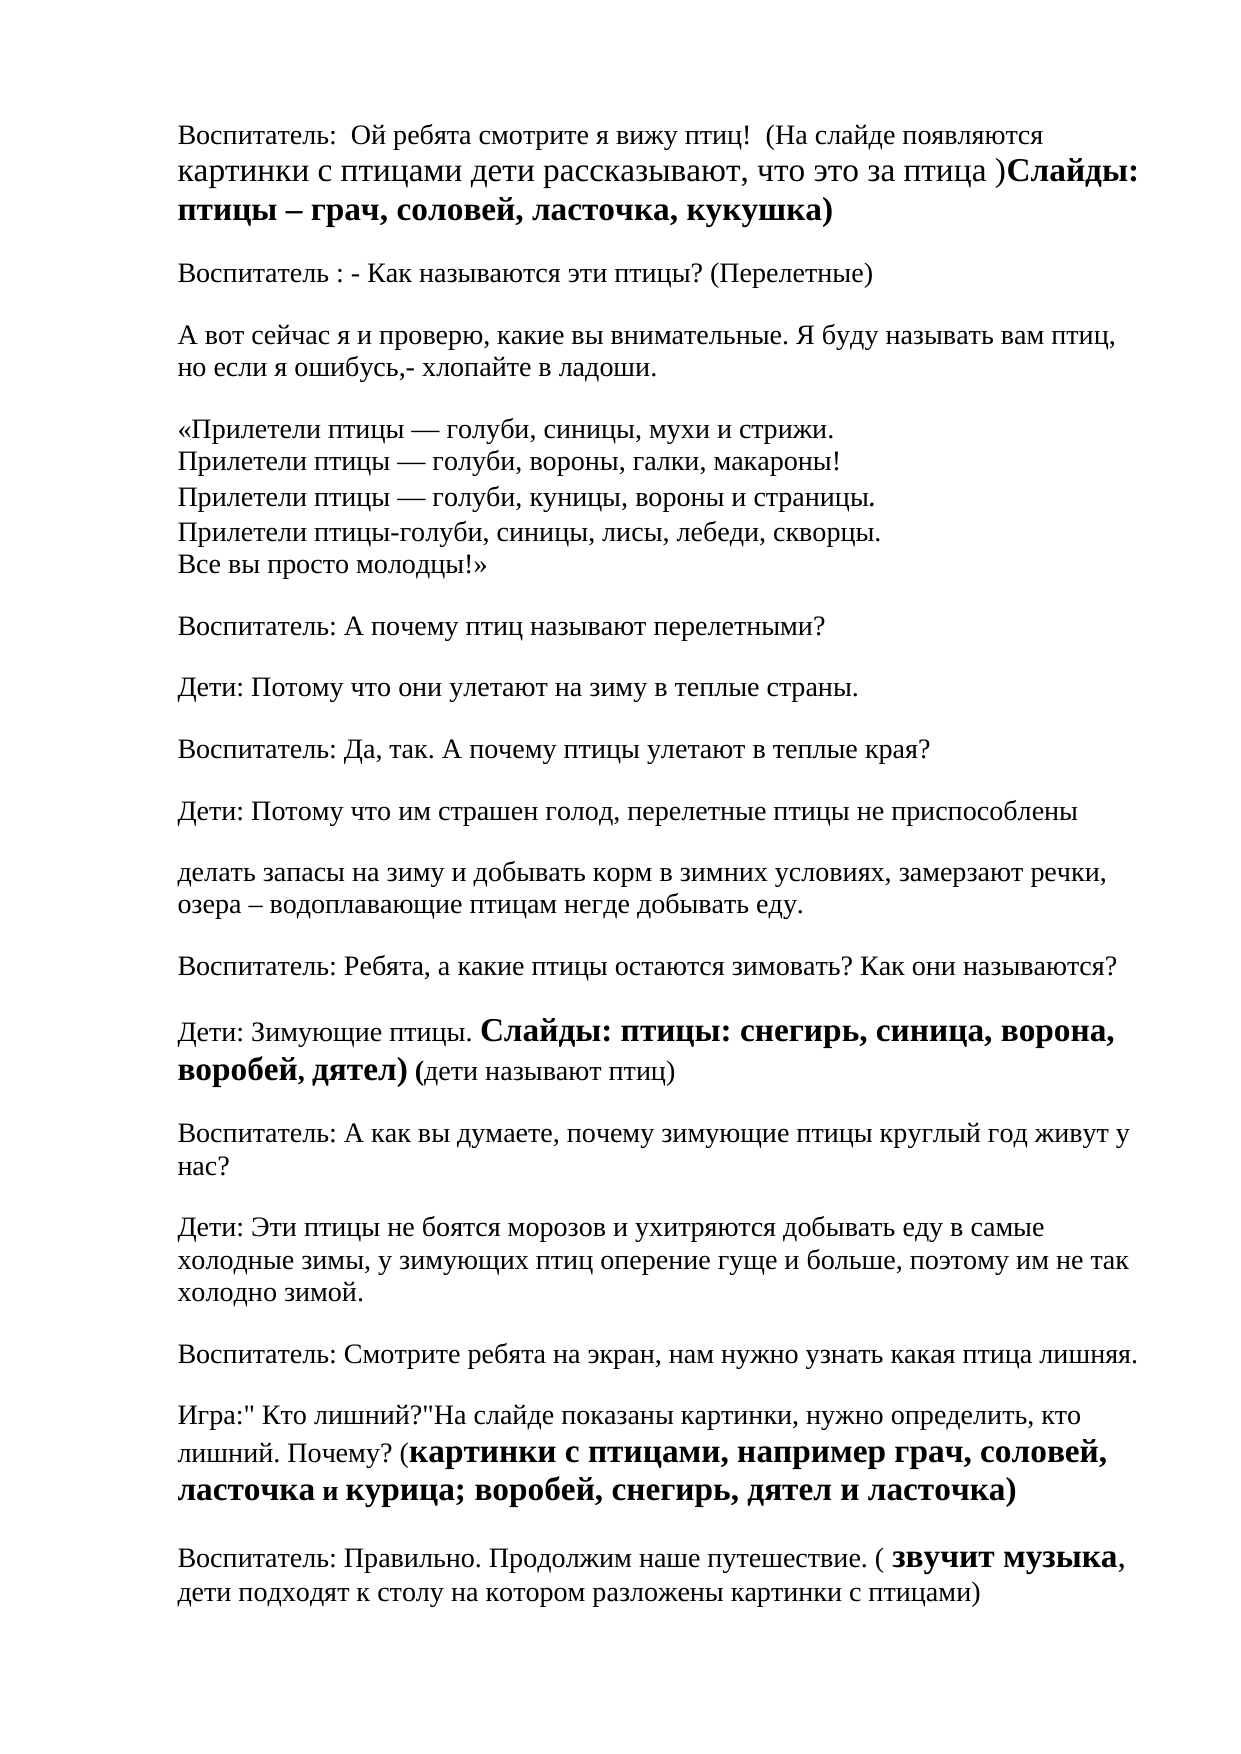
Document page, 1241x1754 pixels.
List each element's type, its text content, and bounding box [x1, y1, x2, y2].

text Воспитатель: Правильно. Продолжим наше путешествие. ( звучит музыка, дети подходят к столу на котором разложены картинки с птицами) [177, 1537, 1152, 1607]
text делать запасы на зиму и добывать корм в зимних условиях, замерзают речки, озера – водоплавающие птицам негде добывать еду. [177, 855, 1152, 920]
text «Прилетели птицы — голуби, синицы, мухи и стрижи. Прилетели птицы — голуби, вороны, галки, макароны! Прилетели птицы — голуби, куницы, вороны и страницы. Прилетели птицы-голуби, синицы, лисы, лебеди, скворцы. Все вы просто молодцы!» [177, 412, 1152, 580]
text Воспитатель: Ой ребята смотрите я вижу птиц! (На слайде появляются картинки с птицами дети рассказывают, что это за птица )Слайды: птицы – грач, соловей, ласточка, кукушка) [177, 118, 1152, 227]
text Воспитатель : - Как называются эти птицы? (Перелетные) [177, 256, 1152, 289]
text Воспитатель: А почему птиц называют перелетными? [177, 609, 1152, 641]
text Воспитатель: Смотрите ребята на экран, нам нужно узнать какая птица лишняя. [177, 1337, 1152, 1369]
text А вот сейчас я и проверю, какие вы внимательные. Я буду называть вам птиц, но если я ошибусь,- хлопайте в ладоши. [177, 318, 1152, 383]
text Воспитатель: Ребята, а какие птицы остаются зимовать? Как они называются? [177, 949, 1152, 982]
text Игра:" Кто лишний?"На слайде показаны картинки, нужно определить, кто лишний. Почему? (картинки с птицами, например грач, соловей, ласточка и курица; воробей, снегирь, дятел и ласточка) [177, 1398, 1152, 1507]
text Дети: Эти птицы не боятся морозов и ухитряются добывать еду в самые холодные зимы, у зимующих птиц оперение гуще и больше, поэтому им не так холодно зимой. [177, 1211, 1152, 1308]
text Дети: Потому что они улетают на зиму в теплые страны. [177, 671, 1152, 703]
text Воспитатель: А как вы думаете, почему зимующие птицы круглый год живут у нас? [177, 1117, 1152, 1181]
text Дети: Потому что им страшен голод, перелетные птицы не приспособлены [177, 794, 1152, 826]
text Дети: Зимующие птицы. Слайды: птицы: снегирь, синица, ворона, воробей, дятел) (дети называют птиц) [177, 1011, 1152, 1087]
text Воспитатель: Да, так. А почему птицы улетают в теплые края? [177, 732, 1152, 764]
